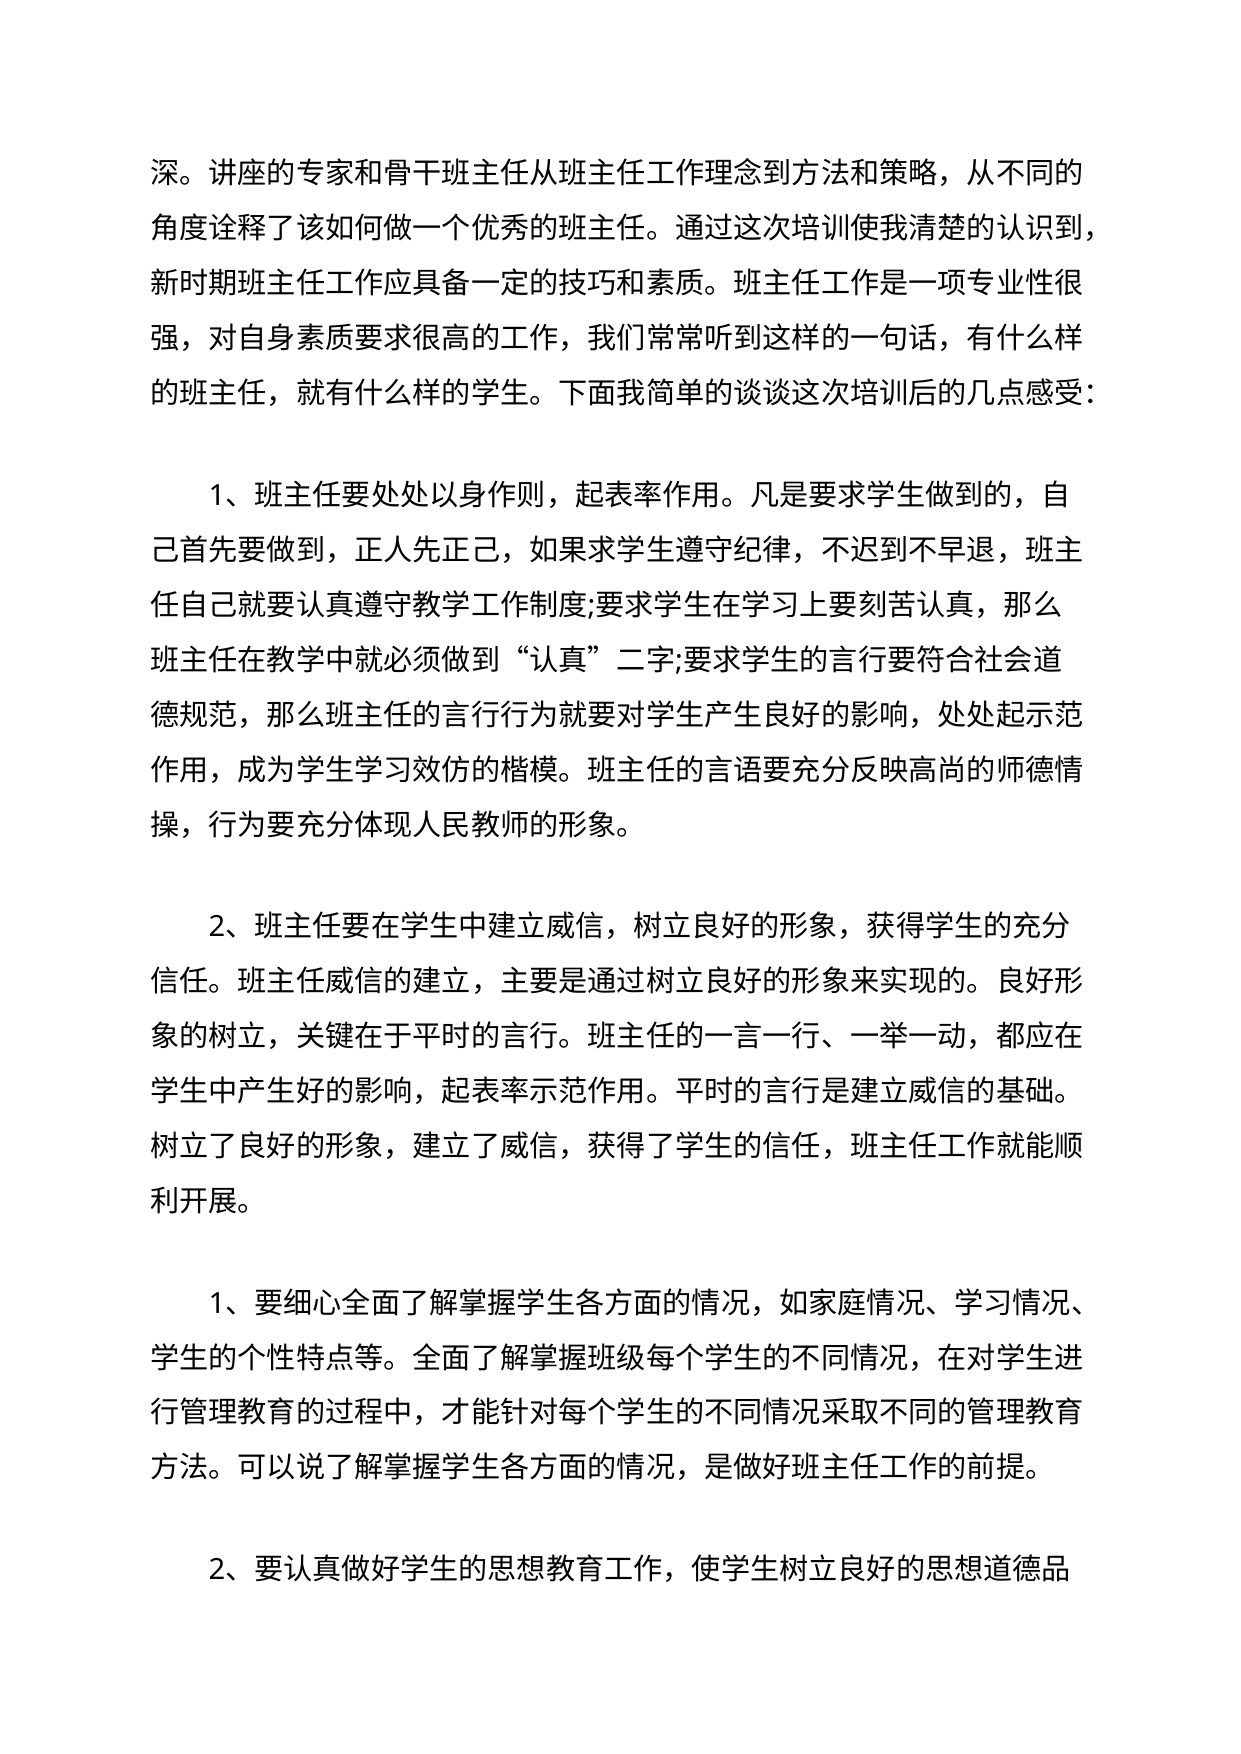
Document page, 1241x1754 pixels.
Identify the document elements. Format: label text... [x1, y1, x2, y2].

text 1、班主任要处处以身作则，起表率作用。凡是要求学生做到的，自己首先要做到，正人先正己，如果求学生遵守纪律，不迟到不早退，班主任自己就要认真遵守教学工作制度;要求学生在学习上要刻苦认真，那么班主任在教学中就必须做到“认真”二字;要求学生的言行要符合社会道德规范，那么班主任的言行行为就要对学生产生良好的影响，处处起示范作用，成为学生学习效仿的楷模。班主任的言语要充分反映高尚的师德情操，行为要充分体现人民教师的形象。 [150, 471, 1090, 843]
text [150, 1546, 1090, 1588]
text 2、班主任要在学生中建立威信，树立良好的形象，获得学生的充分信任。班主任威信的建立，主要是通过树立良好的形象来实现的。良好形象的树立，关键在于平时的言行。班主任的一言一行、一举一动，都应在学生中产生好的影响，起表率示范作用。平时的言行是建立威信的基础。树立了良好的形象，建立了威信，获得了学生的信任，班主任工作就能顺利开展。 [150, 903, 1090, 1220]
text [150, 150, 1090, 412]
text 1、要细心全面了解掌握学生各方面的情况，如家庭情况、学习情况、学生的个性特点等。全面了解掌握班级每个学生的不同情况，在对学生进行管理教育的过程中，才能针对每个学生的不同情况采取不同的管理教育方法。可以说了解掌握学生各方面的情况，是做好班主任工作的前提。 [150, 1279, 1090, 1486]
